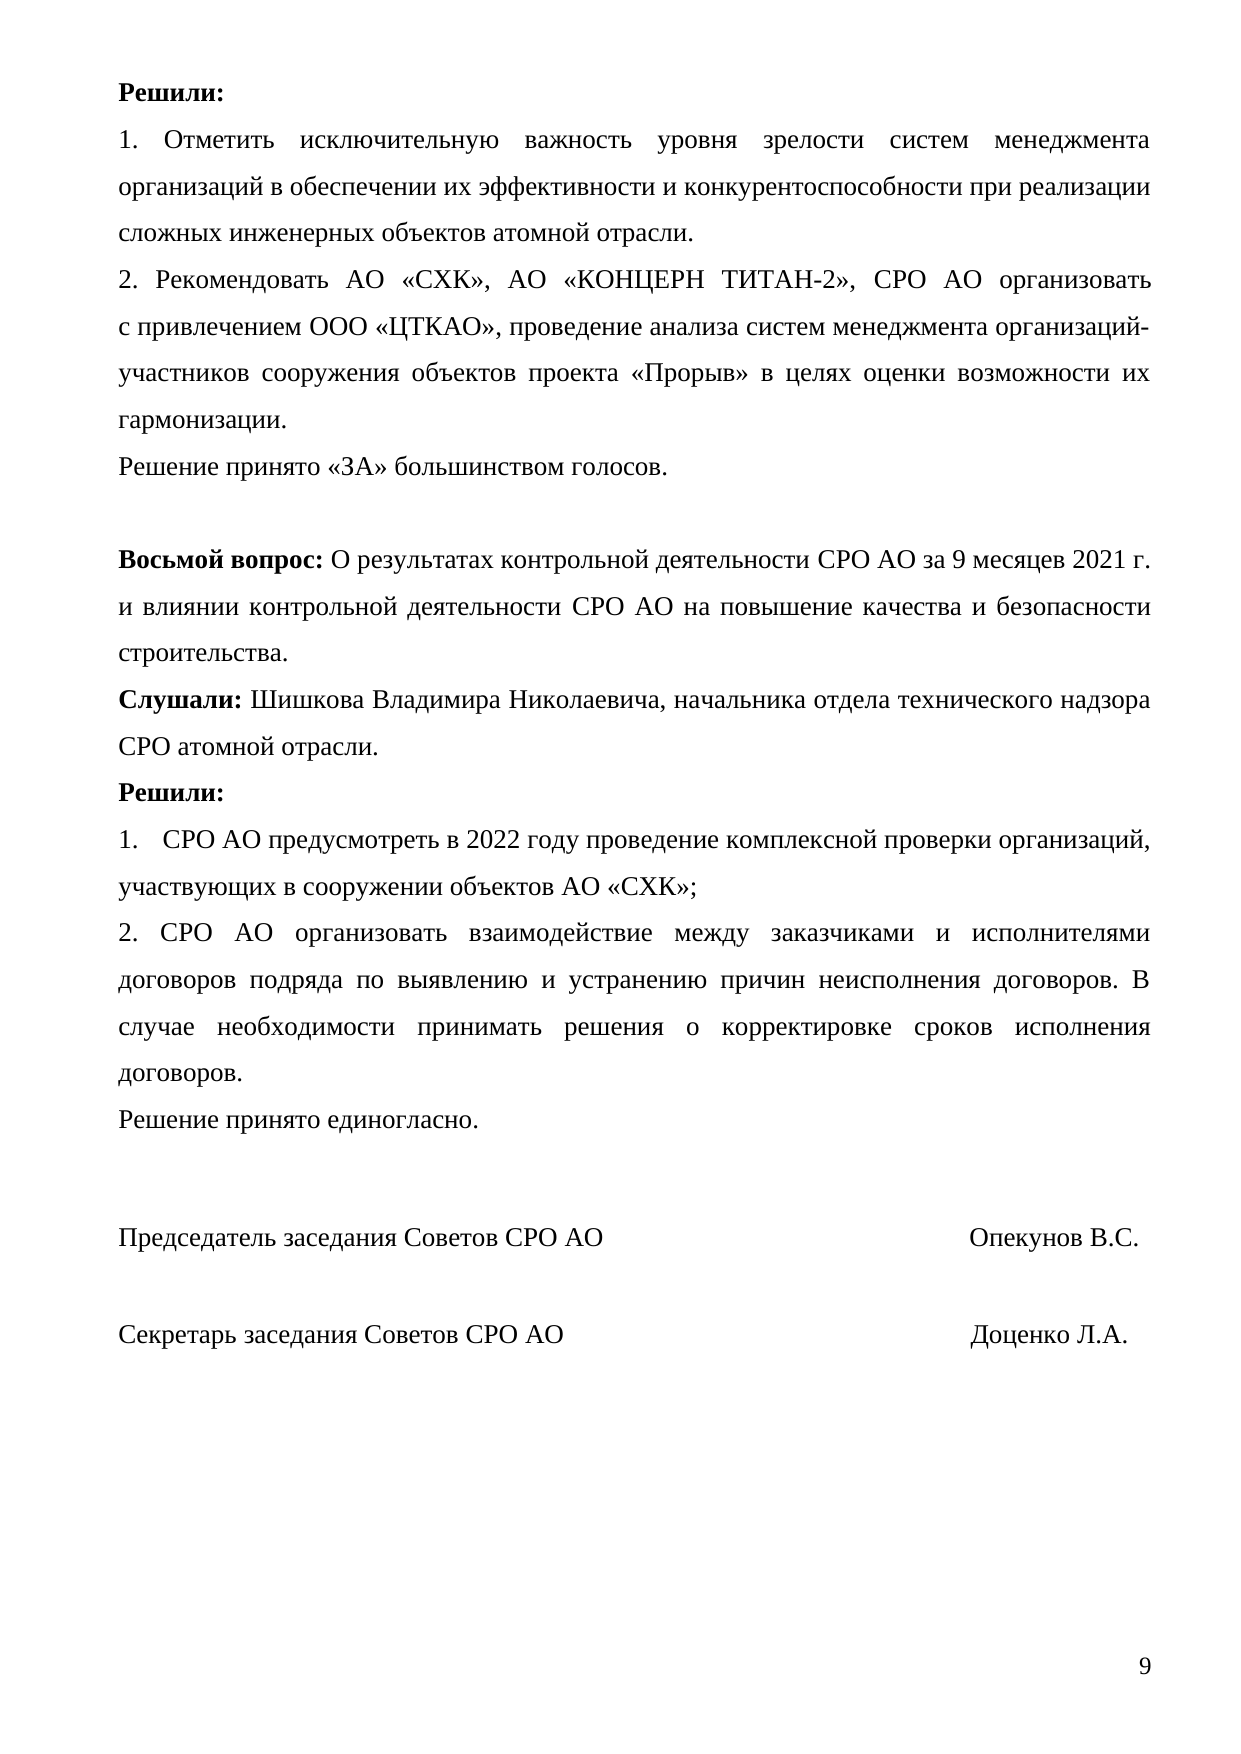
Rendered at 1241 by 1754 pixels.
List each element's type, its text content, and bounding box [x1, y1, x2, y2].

text Решение принято «ЗА» большинством голосов. [118, 449, 1152, 481]
text Решили: [118, 776, 1152, 807]
text Слушали: Шишкова Владимира Николаевича, начальника отдела технического надзора СРО атомной отрасли. [118, 683, 1152, 761]
text Восьмой вопрос: О результатах контрольной деятельности СРО АО за 9 месяцев 2021 г. и влиянии контрольной деятельности СРО АО на повышение качества и безопасности строительства. [118, 543, 1152, 667]
text 1. Отметить исключительную важность уровня зрелости систем менеджмента организаций в обеспечении их эффективности и конкурентоспособности при реализации сложных инженерных объектов атомной отрасли. [118, 123, 1152, 247]
text Секретарь заседания Советов СРО АО Доценко Л.А. [118, 1318, 1152, 1349]
list СРО АО предусмотреть в 2022 году проведение комплексной проверки организаций, участвующих в сооружении объектов АО «СХК»; [118, 823, 1152, 901]
text Председатель заседания Советов СРО АО Опекунов В.С. [118, 1221, 1152, 1252]
text 2. СРО АО организовать взаимодействие между заказчиками и исполнителями договоров подряда по выявлению и устранению причин неисполнения договоров. В случае необходимости принимать решения о корректировке сроков исполнения договоров. [118, 916, 1152, 1087]
text Решили: [118, 76, 1152, 107]
text Решение принято единогласно. [118, 1103, 1152, 1134]
text 2. Рекомендовать АО «СХК», АО «КОНЦЕРН ТИТАН-2», СРО АО организовать с привлечением ООО «ЦТКАО», проведение анализа систем менеджмента организаций-участников сооружения объектов проекта «Прорыв» в целях оценки возможности их гармонизации. [118, 263, 1152, 434]
